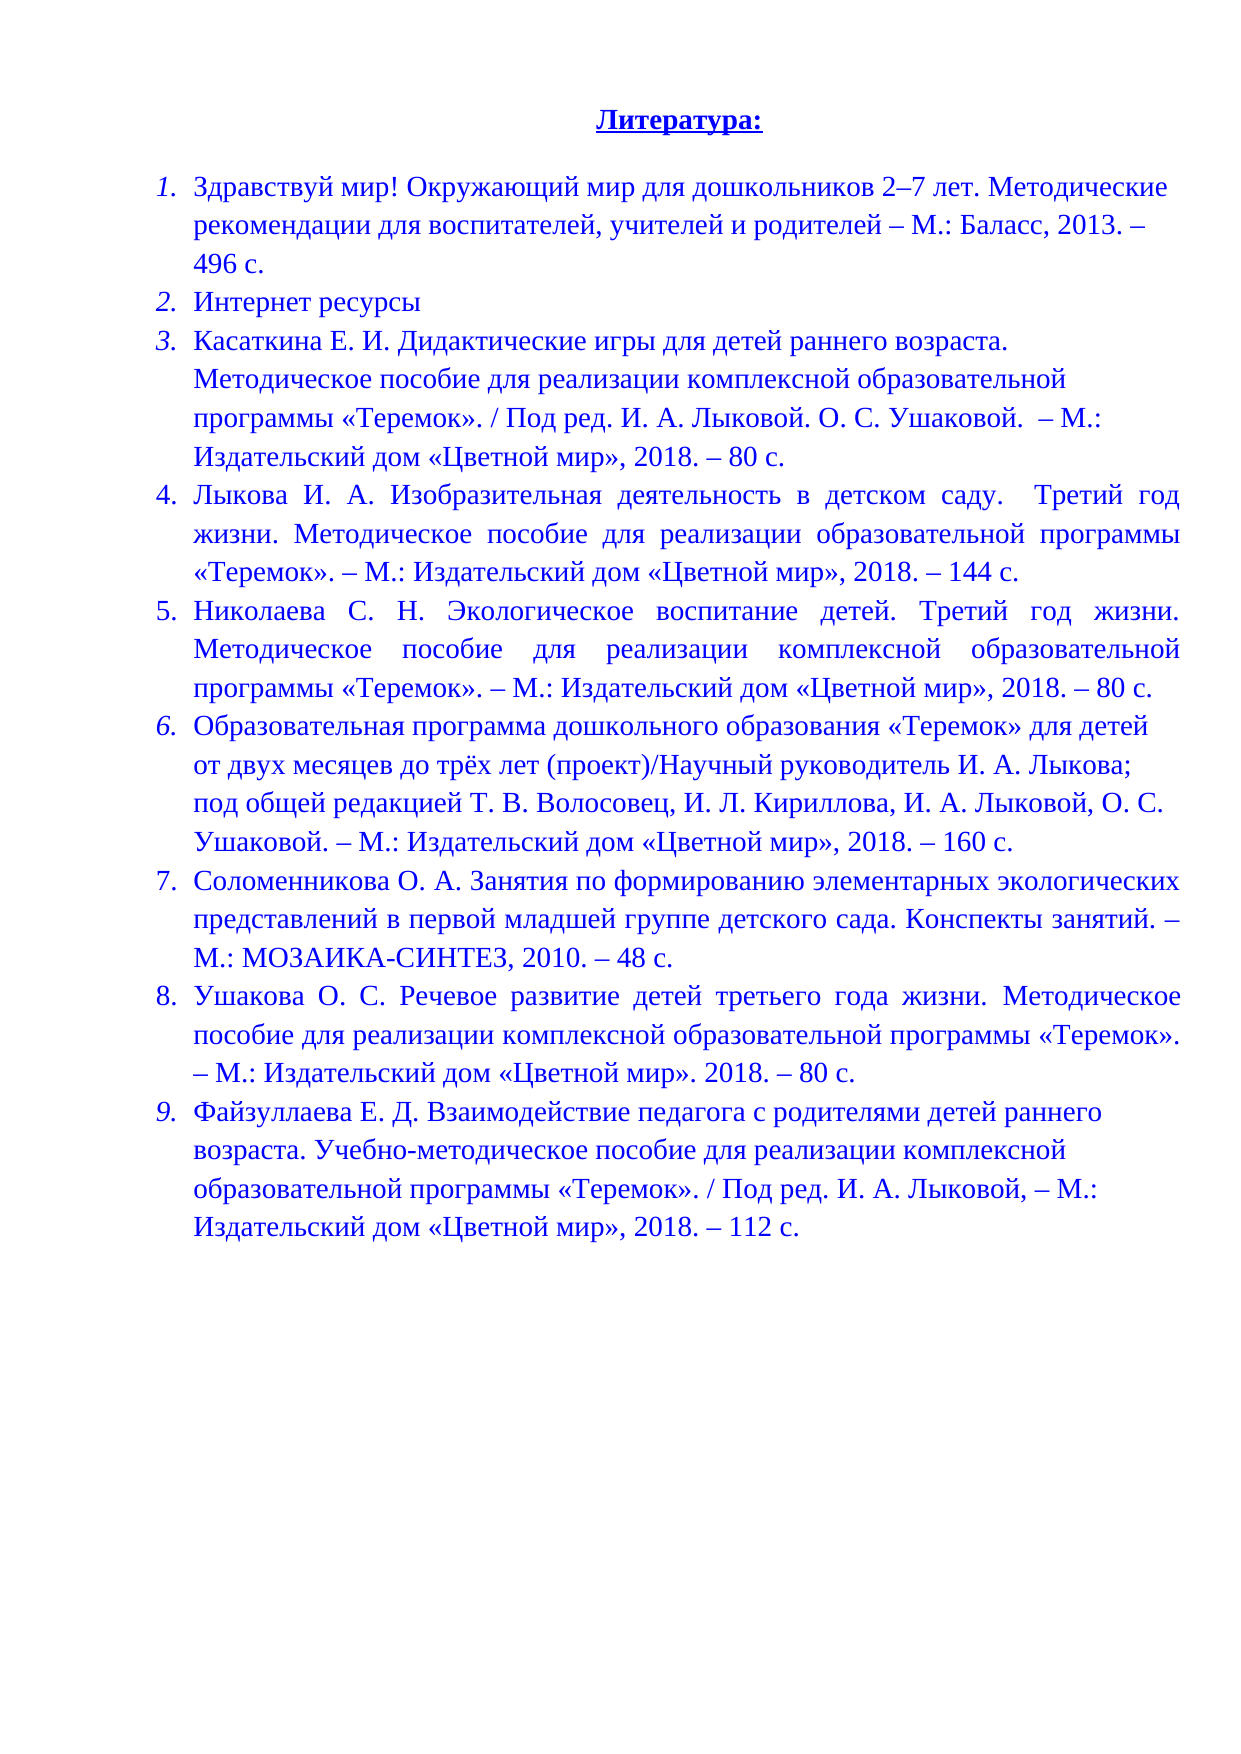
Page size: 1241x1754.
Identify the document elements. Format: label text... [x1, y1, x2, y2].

list Николаева С. Н. Экологическое воспитание детей. Третий год жизни. Методическое пособие для реализации комплексной образовательной программы «Теремок». – М.: Издательский дом «Цветной мир», 2018. – 80 с. [156, 593, 1181, 703]
list Интернет ресурсы [156, 284, 1181, 318]
list Файзуллаева Е. Д. Взаимодействие педагога с родителями детей раннего возраста. Учебно-методическое пособие для реализации комплексной образовательной программы «Теремок». / Под ред. И. А. Лыковой, – М.: Издательский дом «Цветной мир», 2018. – 112 с. [156, 1094, 1181, 1243]
list Соломенникова О. А. Занятия по формированию элементарных экологических представлений в первой младшей группе детского сада. Конспекты занятий. – М.: МОЗАИКА-СИНТЕЗ, 2010. – 48 с. [156, 863, 1181, 973]
list Касаткина Е. И. Дидактические игры для детей раннего возраста. Методическое пособие для реализации комплексной образовательной программы «Теремок». / Под ред. И. А. Лыковой. О. С. Ушаковой. – М.: Издательский дом «Цветной мир», 2018. – 80 с. [156, 323, 1181, 472]
text Литература: [118, 102, 1181, 135]
list Образовательная программа дошкольного образования «Теремок» для детей от двух месяцев до трёх лет (проект)/Научный руководитель И. А. Лыкова; под общей редакцией Т. В. Волосовец, И. Л. Кириллова, И. А. Лыковой, О. С. Ушаковой. – М.: Издательский дом «Цветной мир», 2018. – 160 с. [156, 708, 1181, 858]
list Здравствуй мир! Окружающий мир для дошкольников 2–7 лет. Методические рекомендации для воспитателей, учителей и родителей – М.: Баласс, 2013. – 496 с. [156, 169, 1181, 279]
list Лыкова И. А. Изобразительная деятельность в детском саду. Третий год жизни. Методическое пособие для реализации образовательной программы «Теремок». – М.: Издательский дом «Цветной мир», 2018. – 144 с. [156, 477, 1181, 588]
list Ушакова О. С. Речевое развитие детей третьего года жизни. Методическое пособие для реализации комплексной образовательной программы «Теремок». – М.: Издательский дом «Цветной мир». 2018. – 80 с. [156, 978, 1181, 1089]
